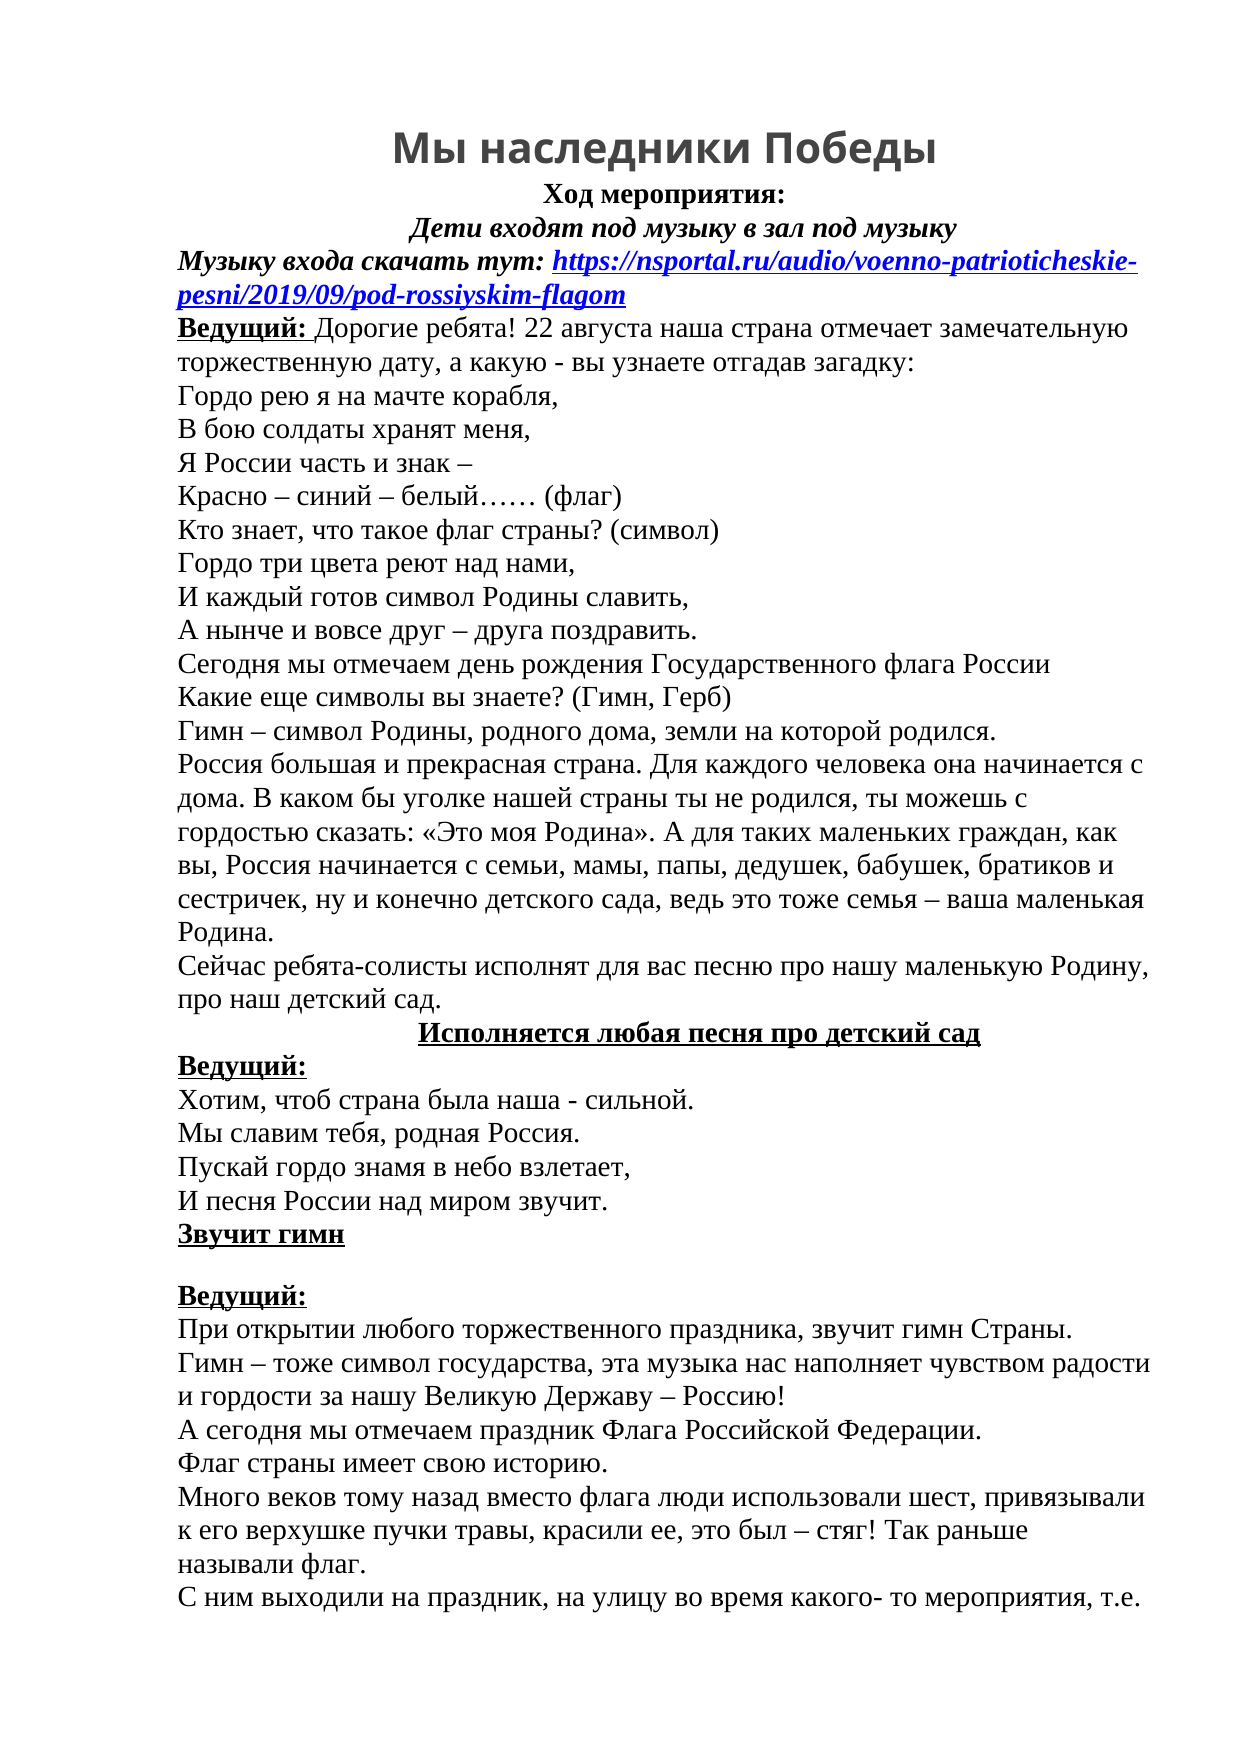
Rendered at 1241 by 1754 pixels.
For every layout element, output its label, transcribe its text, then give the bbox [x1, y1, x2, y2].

text При открытии любого торжественного праздника, звучит гимн Страны. Гимн – тоже символ государства, эта музыка нас наполняет чувством радости и гордости за нашу Великую Державу – Россию! [177, 1311, 1152, 1412]
text Россия большая и прекрасная страна. Для каждого человека она начинается с дома. В каком бы уголке нашей страны ты не родился, ты можешь с гордостью сказать: «Это моя Родина». А для таких маленьких граждан, как вы, Россия начинается с семьи, мамы, папы, дедушек, бабушек, братиков и сестричек, ну и конечно детского сада, ведь это тоже семья – ваша маленькая Родина. [177, 747, 1152, 948]
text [177, 1445, 1152, 1613]
text Ведущий: Дорогие ребята! 22 августа наша страна отмечает замечательную торжественную дату, а какую - вы узнаете отгадав загадку: [177, 311, 1152, 378]
text Сейчас ребята-солисты исполнят для вас песню про нашу маленькую Родину, про наш детский сад. [177, 948, 1152, 1015]
text Гимн – символ Родины, родного дома, земли на которой родился. [177, 713, 1152, 747]
text Ведущий: [177, 1278, 1152, 1311]
text Кто знает, что такое флаг страны? (символ) [177, 512, 1152, 545]
text Красно – синий – белый…… (флаг) [177, 478, 1152, 512]
text Мы наследники Победы [177, 118, 1152, 176]
text И каждый готов символ Родины славить, [177, 579, 1152, 612]
text Звучит гимн [177, 1216, 1152, 1278]
text Ведущий: [177, 1048, 1152, 1082]
text Исполняется любая песня про детский сад [177, 1015, 1152, 1048]
text Музыку входа скачать тут: https://nsportal.ru/audio/voenno-patrioticheskie-pesni/2019/09/pod-rossiyskim-flagom [177, 243, 1152, 311]
text Гордо рею я на мачте корабля, [177, 378, 1152, 411]
text Какие еще символы вы знаете? (Гимн, Герб) [177, 679, 1152, 713]
text Дети входят под музыку в зал под музыку [177, 210, 1152, 243]
text Хотим, чтоб страна была наша - сильной. [177, 1082, 1152, 1116]
text В бою солдаты хранят меня, [177, 411, 1152, 445]
text А сегодня мы отмечаем праздник Флага Российской Федерации. [177, 1412, 1152, 1445]
text Я России часть и знак – [177, 445, 1152, 478]
text Ход мероприятия: [177, 176, 1152, 210]
text А нынче и вовсе друг – друга поздравить. [177, 612, 1152, 646]
text Гордо три цвета реют над нами, [177, 545, 1152, 579]
text Мы славим тебя, родная Россия. Пускай гордо знамя в небо взлетает, И песня России над миром звучит. [177, 1116, 1152, 1216]
text Сегодня мы отмечаем день рождения Государственного флага России [177, 646, 1152, 679]
